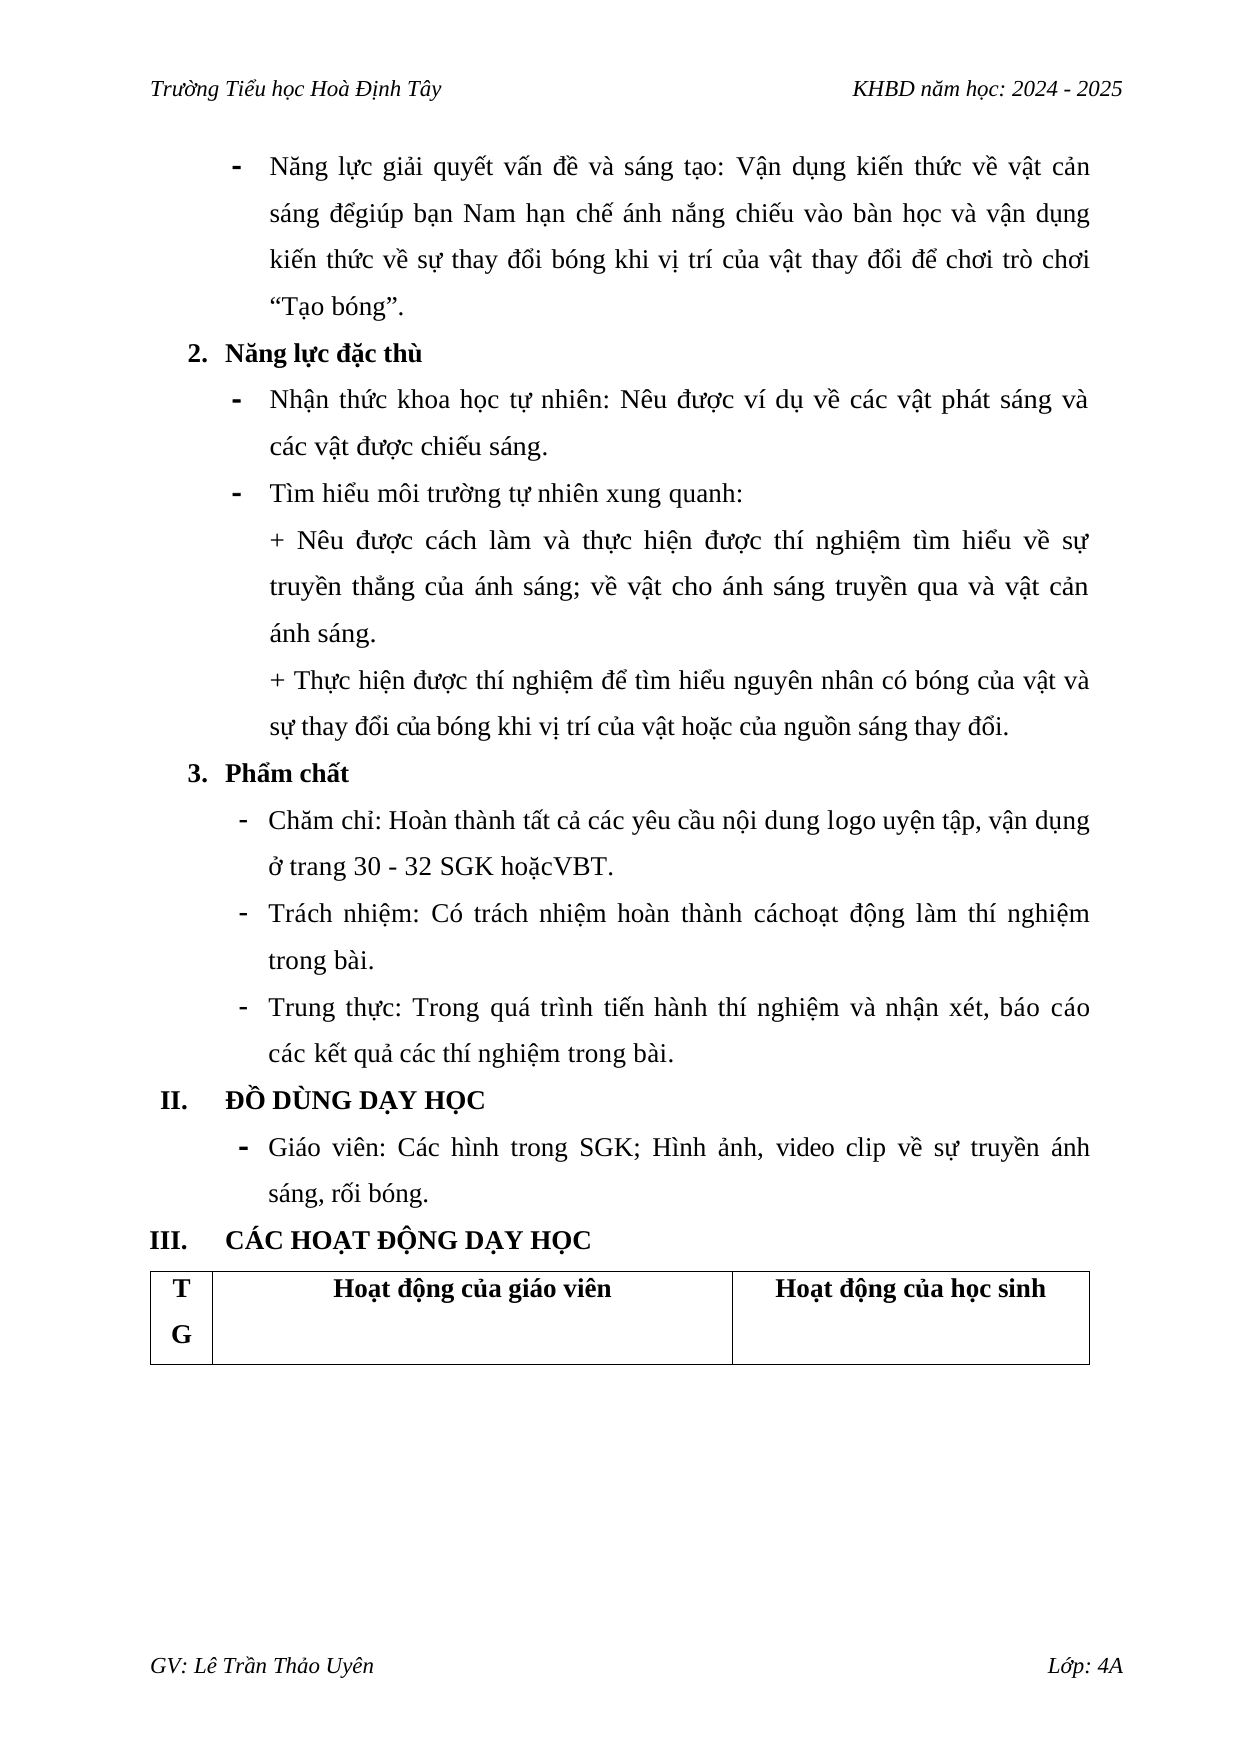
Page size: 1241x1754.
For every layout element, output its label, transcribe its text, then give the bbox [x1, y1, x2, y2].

list CÁC HOẠT ĐỘNG DẠY HỌC [187, 1224, 1090, 1255]
list Năng lực giải quyết vấn đề và sáng tạo: Vận dụng kiến thức về vật cản sáng đểgiúp bạn Nam hạn chế ánh nắng chiếu vào bàn học và vận dụng kiến thức về sự thay đổi bóng khi vị trí của vật thay đổi để chơi trò chơi “Tạo bóng”. [232, 150, 1090, 321]
list Trách nhiệm: Có trách nhiệm hoàn thành cáchoạt động làm thí nghiệm trong bài. [239, 897, 1090, 975]
table_header Hoạt động của giáo viên [213, 1272, 732, 1364]
list Phẩm chất [187, 757, 1090, 788]
list + Thực hiện được thí nghiệm để tìm hiểu nguyên nhân có bóng của vật và sự thay đổi của bóng khi vị trí của vật hoặc của nguồn sáng thay đổi. [269, 664, 1090, 742]
table_header TG [151, 1272, 212, 1364]
list Chăm chỉ: Hoàn thành tất cả các yêu cầu nội dung logo uyện tập, vận dụng ở trang 30 - 32 SGK hoặcVBT. [239, 804, 1090, 882]
list ĐỒ DÙNG DẠY HỌC [187, 1084, 1090, 1115]
list + Nêu được cách làm và thực hiện được thí nghiệm tìm hiểu về sự truyền thẳng của ánh sáng; về vật cho ánh sáng truyền qua và vật cản ánh sáng. [269, 524, 1090, 648]
table_header Hoạt động của học sinh [733, 1272, 1089, 1364]
list Năng lực đặc thù [187, 337, 1090, 368]
list Nhận thức khoa học tự nhiên: Nêu được ví dụ về các vật phát sáng và các vật được chiếu sáng. [232, 383, 1090, 461]
list Giáo viên: Các hình trong SGK; Hình ảnh, video clip về sự truyền ánh sáng, rối bóng. [239, 1131, 1090, 1209]
list Trung thực: Trong quá trình tiến hành thí nghiệm và nhận xét, báo cáo các kết quả các thí nghiệm trong bài. [239, 991, 1090, 1068]
list Tìm hiểu môi trường tự nhiên xung quanh: [232, 477, 1090, 508]
